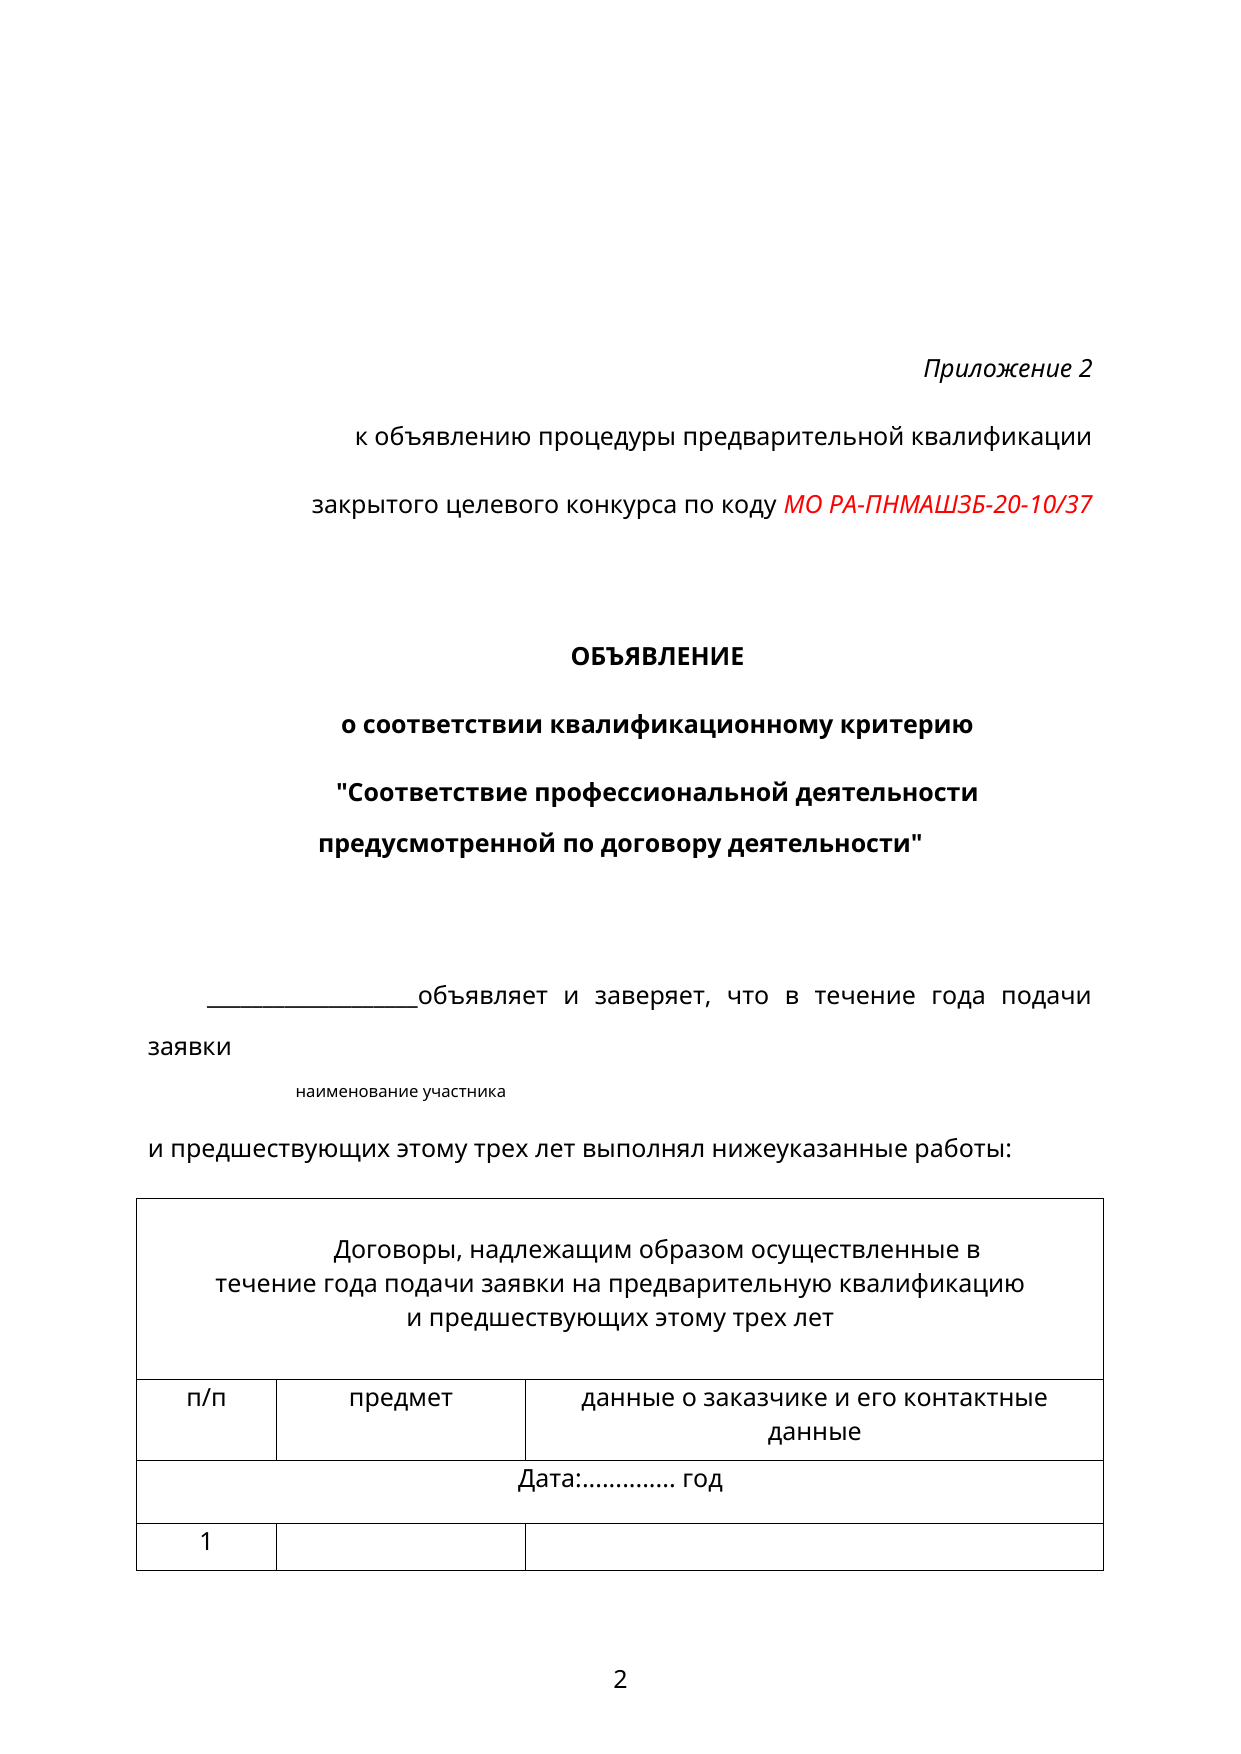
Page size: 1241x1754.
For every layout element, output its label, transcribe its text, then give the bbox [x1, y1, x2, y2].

table_cell 1 [137, 1524, 276, 1570]
text ОБЪЯВЛЕНИЕ [207, 639, 1034, 673]
text "Соответствие профессиональной деятельности предусмотренной по договору деятельности" [207, 774, 1034, 859]
text закрытого целевого конкурса по коду МО РА-ПНМАШЗБ-20-10/37 [148, 486, 1092, 520]
table_cell предмет [277, 1380, 525, 1460]
text Приложение 2 [148, 351, 1092, 385]
text наименование участника [222, 1080, 1092, 1102]
text ___________________объявляет и заверяет, что в течение года подачи заявки [148, 978, 1092, 1063]
table_cell п/п [137, 1380, 276, 1460]
table_cell [526, 1524, 1103, 1570]
text к объявлению процедуры предварительной квалификации [148, 418, 1092, 453]
table_cell Дата:.............. год [137, 1461, 1103, 1522]
table_header Договоры, надлежащим образом осуществленные в течение года подачи заявки на предварительную квалификацию и предшествующих этому трех лет [137, 1199, 1103, 1378]
table_cell данные о заказчике и его контактные данные [526, 1380, 1103, 1460]
text и предшествующих этому трех лет выполнял нижеуказанные работы: [148, 1131, 1092, 1164]
text о соответствии квалификационному критерию [207, 706, 1034, 741]
table_cell [277, 1524, 525, 1570]
